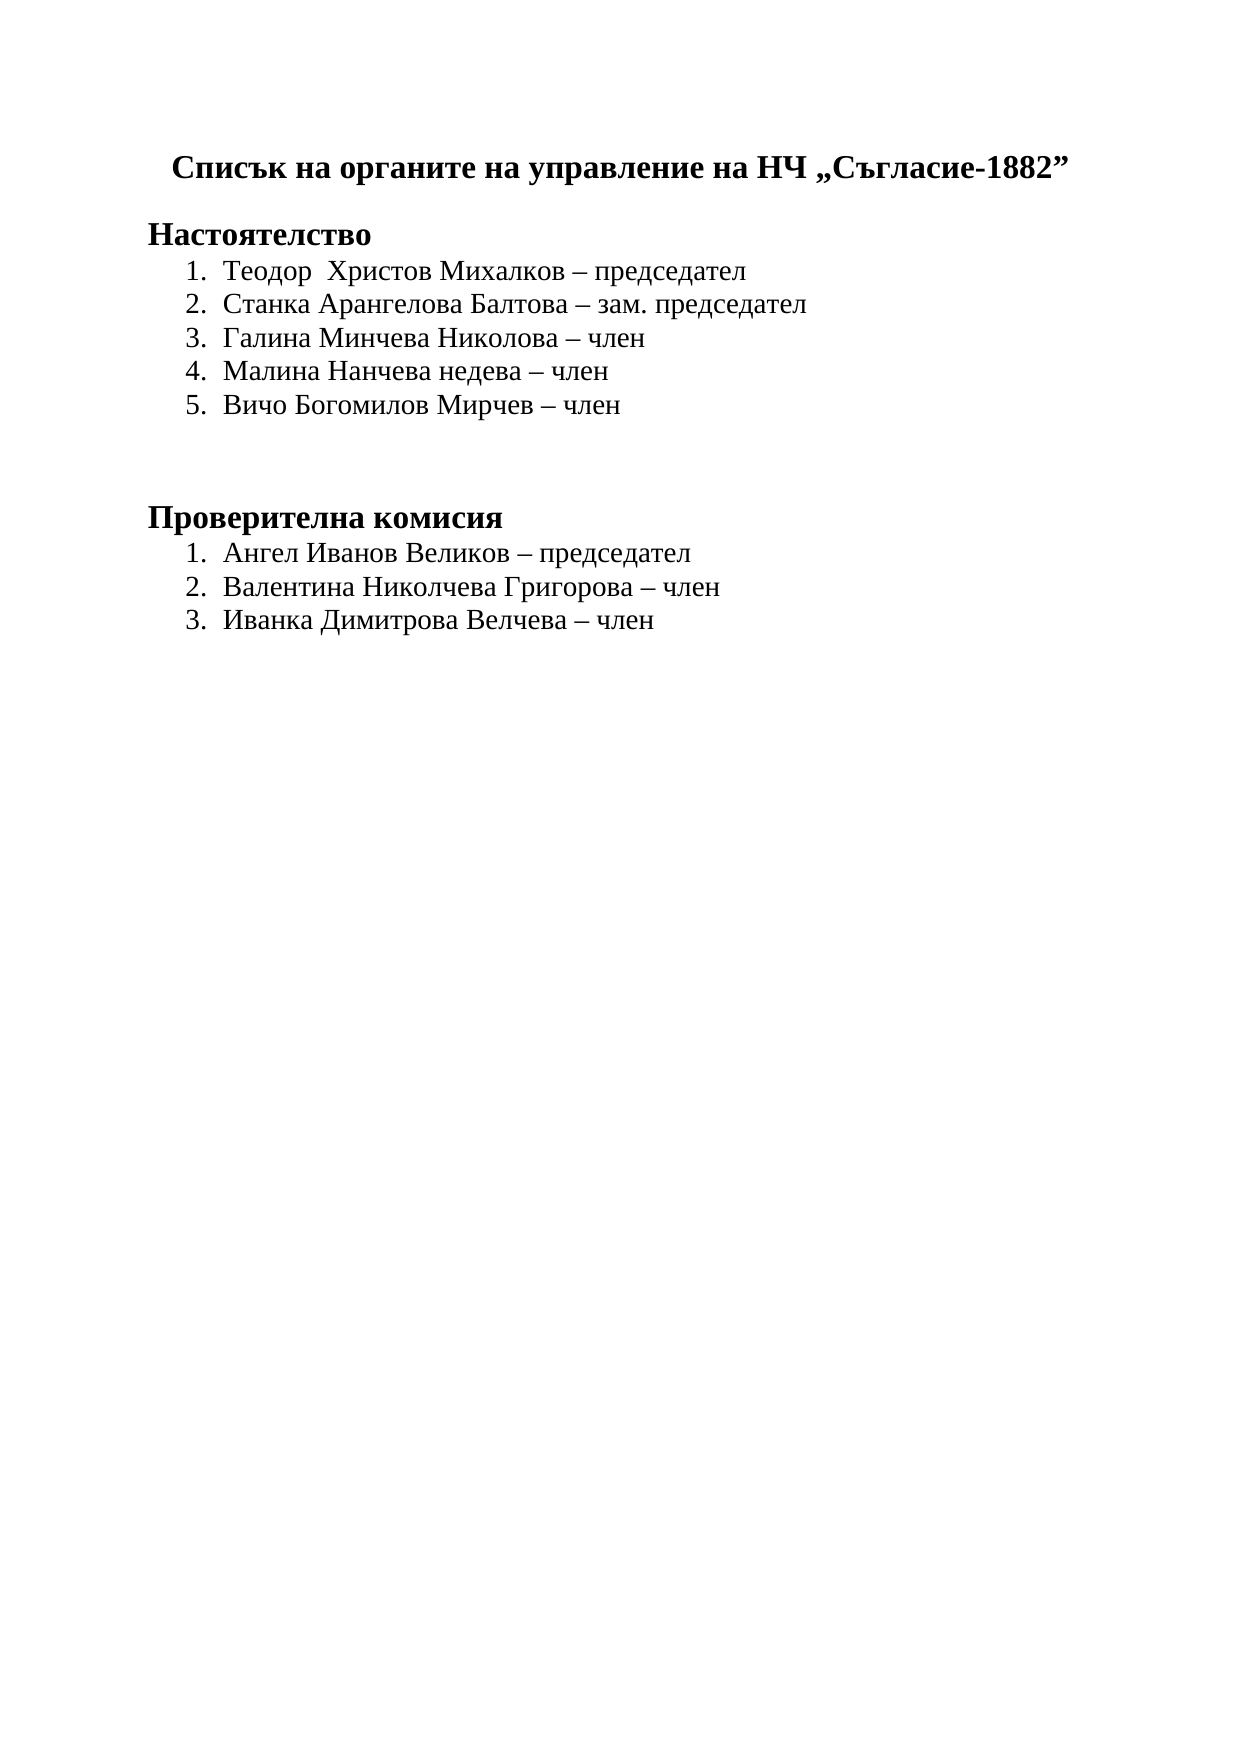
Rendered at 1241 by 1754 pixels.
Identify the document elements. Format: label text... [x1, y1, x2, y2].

list Галина Минчева Николова – член [185, 320, 1093, 353]
list Иванка Димитрова Велчева – член [185, 602, 1093, 636]
list Теодор Христов Михалков – председател [185, 253, 1093, 286]
text Списък на органите на управление на НЧ „Съгласие-1882” [148, 148, 1093, 186]
text Проверителна комисия [148, 497, 1093, 535]
list Валентина Николчева Григорова – член [185, 569, 1093, 602]
list Вичо Богомилов Мирчев – член [185, 387, 1093, 420]
list Малина Нанчева недева – член [185, 353, 1093, 387]
list Ангел Иванов Великов – председател [185, 535, 1093, 569]
text Настоятелство [148, 214, 1093, 253]
list Станка Арангелова Балтова – зам. председател [185, 286, 1093, 320]
